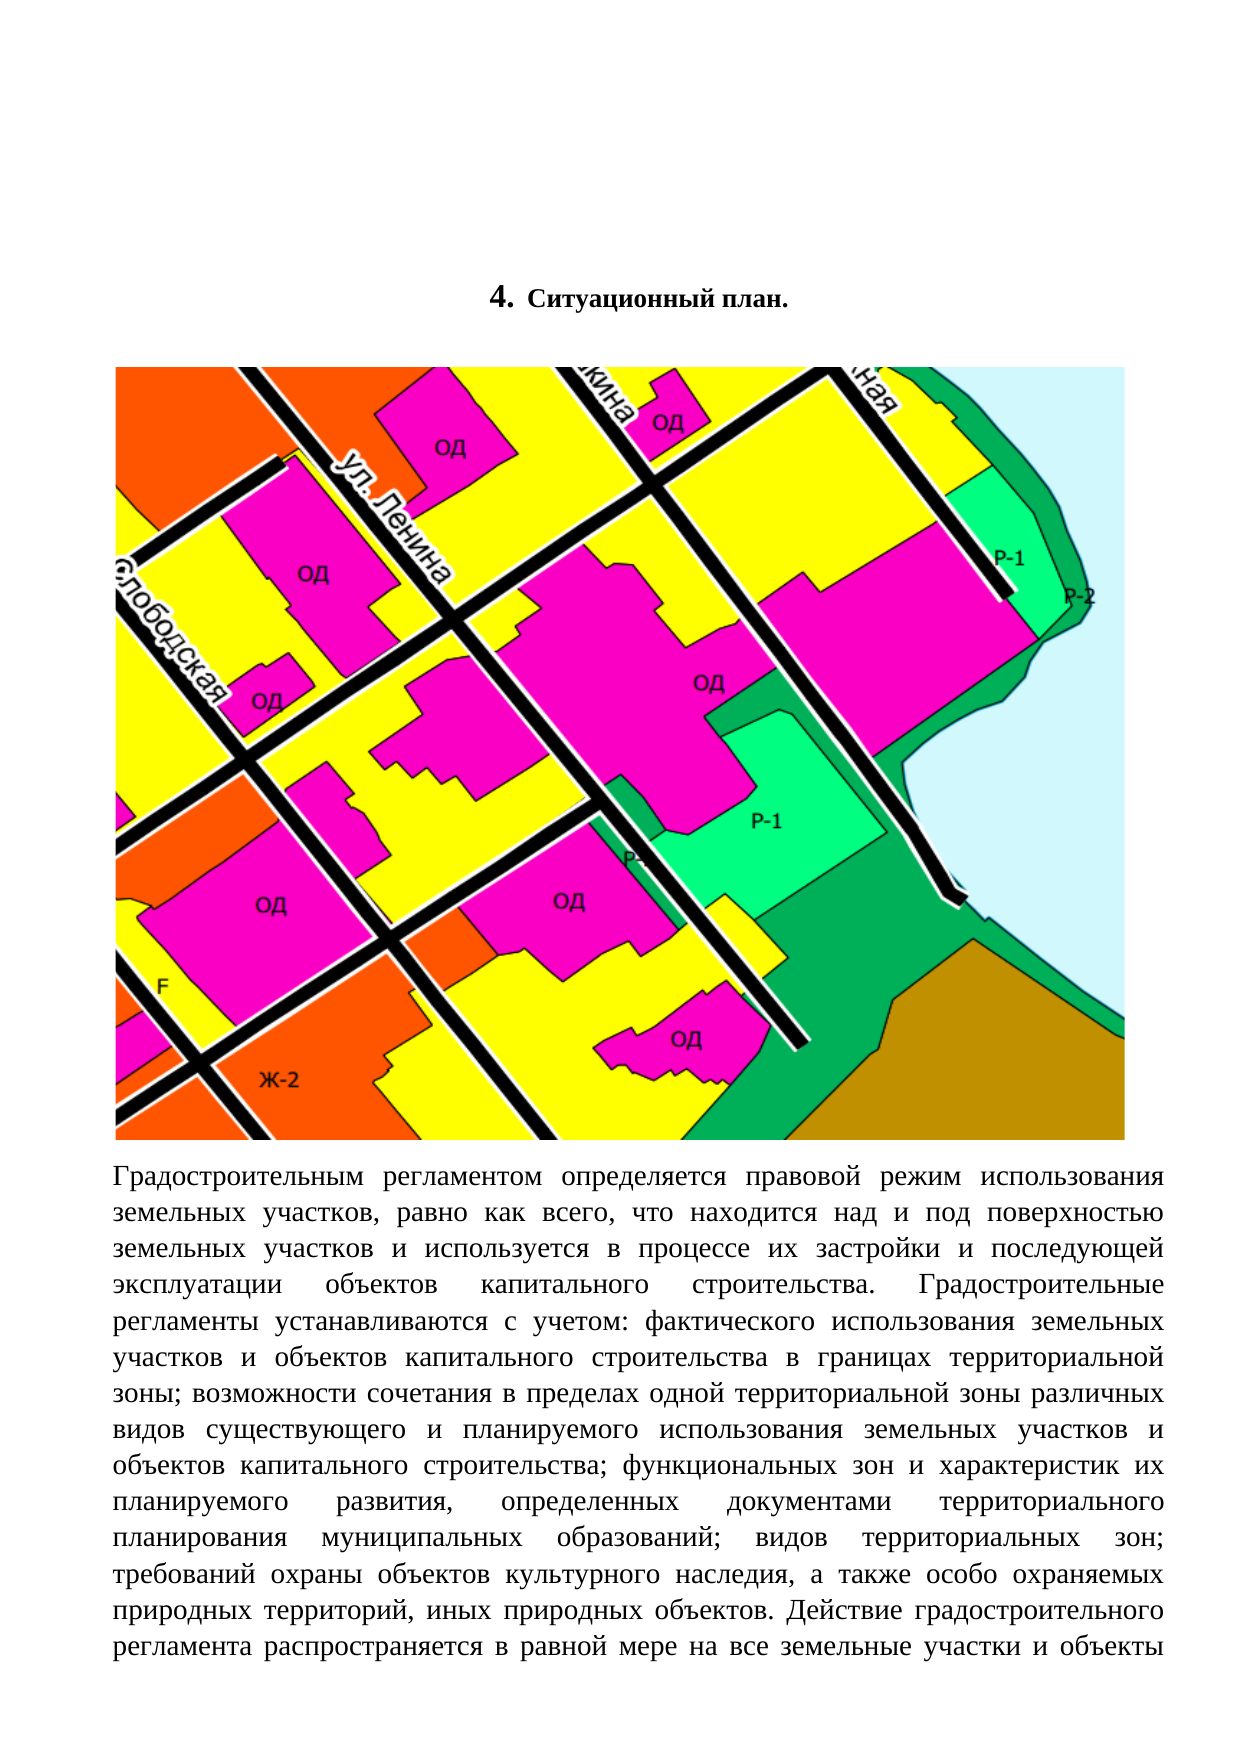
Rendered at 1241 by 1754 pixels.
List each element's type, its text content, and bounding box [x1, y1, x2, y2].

picture [115, 367, 1125, 1140]
list Ситуационный план. [112, 276, 1165, 314]
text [112, 1158, 1165, 1662]
